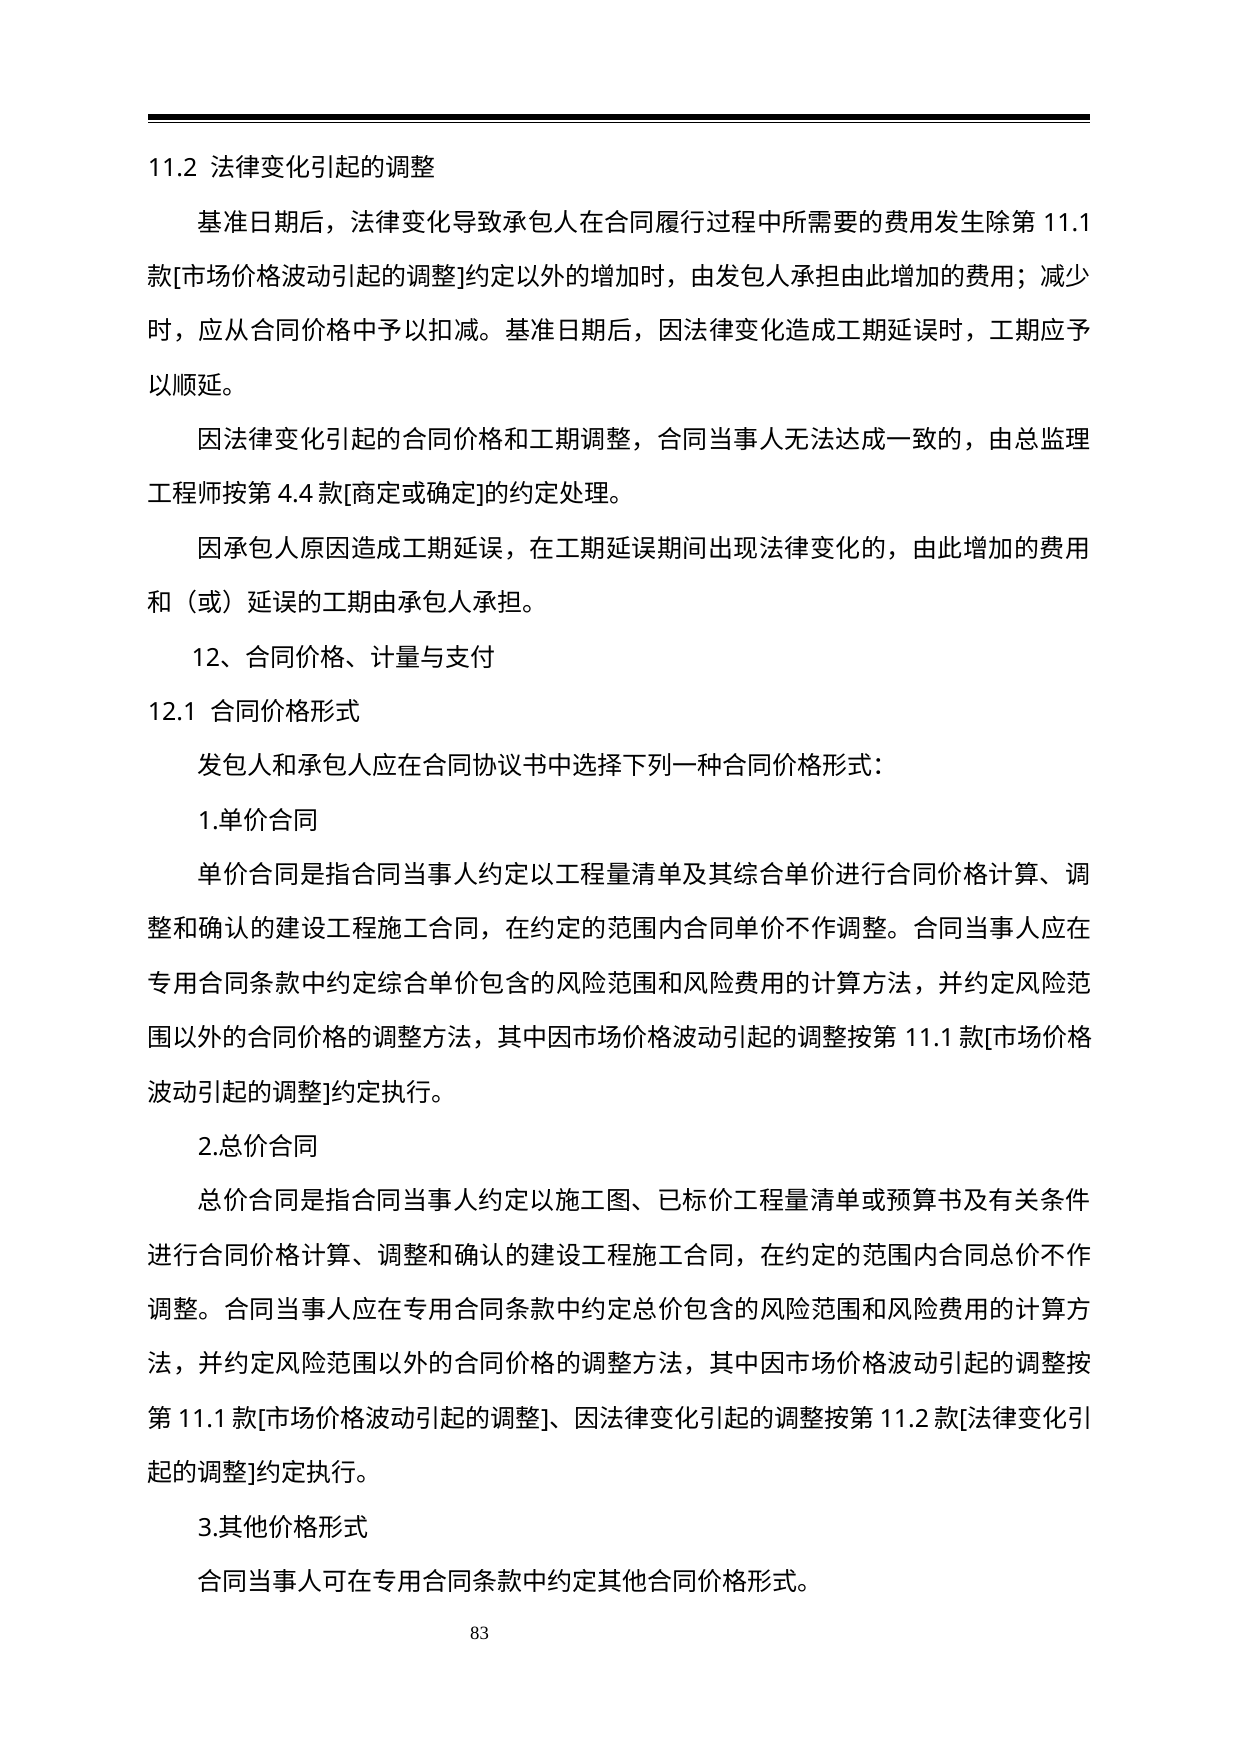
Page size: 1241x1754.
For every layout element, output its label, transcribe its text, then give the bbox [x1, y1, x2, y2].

text 2.总价合同 [148, 1126, 1092, 1163]
text 因法律变化引起的合同价格和工期调整，合同当事人无法达成一致的，由总监理工程师按第4.4款[商定或确定]的约定处理。 [148, 419, 1092, 510]
text 合同当事人可在专用合同条款中约定其他合同价格形式。 [148, 1561, 1092, 1598]
text 12、合同价格、计量与支付 [191, 637, 1092, 673]
text 发包人和承包人应在合同协议书中选择下列一种合同价格形式： [148, 746, 1092, 782]
text 12.1 合同价格形式 [148, 691, 1092, 728]
text 1.单价合同 [148, 800, 1092, 836]
text 3.其他价格形式 [148, 1507, 1092, 1543]
text 基准日期后，法律变化导致承包人在合同履行过程中所需要的费用发生除第11.1款[市场价格波动引起的调整]约定以外的增加时，由发包人承担由此增加的费用；减少时，应从合同价格中予以扣减。基准日期后，因法律变化造成工期延误时，工期应予以顺延。 [148, 202, 1092, 401]
text 总价合同是指合同当事人约定以施工图、已标价工程量清单或预算书及有关条件进行合同价格计算、调整和确认的建设工程施工合同，在约定的范围内合同总价不作调整。合同当事人应在专用合同条款中约定总价包含的风险范围和风险费用的计算方法，并约定风险范围以外的合同价格的调整方法，其中因市场价格波动引起的调整按第11.1款[市场价格波动引起的调整]、因法律变化引起的调整按第11.2款[法律变化引起的调整]约定执行。 [148, 1181, 1092, 1489]
text 11.2 法律变化引起的调整 [148, 148, 1092, 184]
text 单价合同是指合同当事人约定以工程量清单及其综合单价进行合同价格计算、调整和确认的建设工程施工合同，在约定的范围内合同单价不作调整。合同当事人应在专用合同条款中约定综合单价包含的风险范围和风险费用的计算方法，并约定风险范围以外的合同价格的调整方法，其中因市场价格波动引起的调整按第11.1款[市场价格波动引起的调整]约定执行。 [148, 854, 1092, 1108]
text 因承包人原因造成工期延误，在工期延误期间出现法律变化的，由此增加的费用和（或）延误的工期由承包人承担。 [148, 528, 1092, 619]
